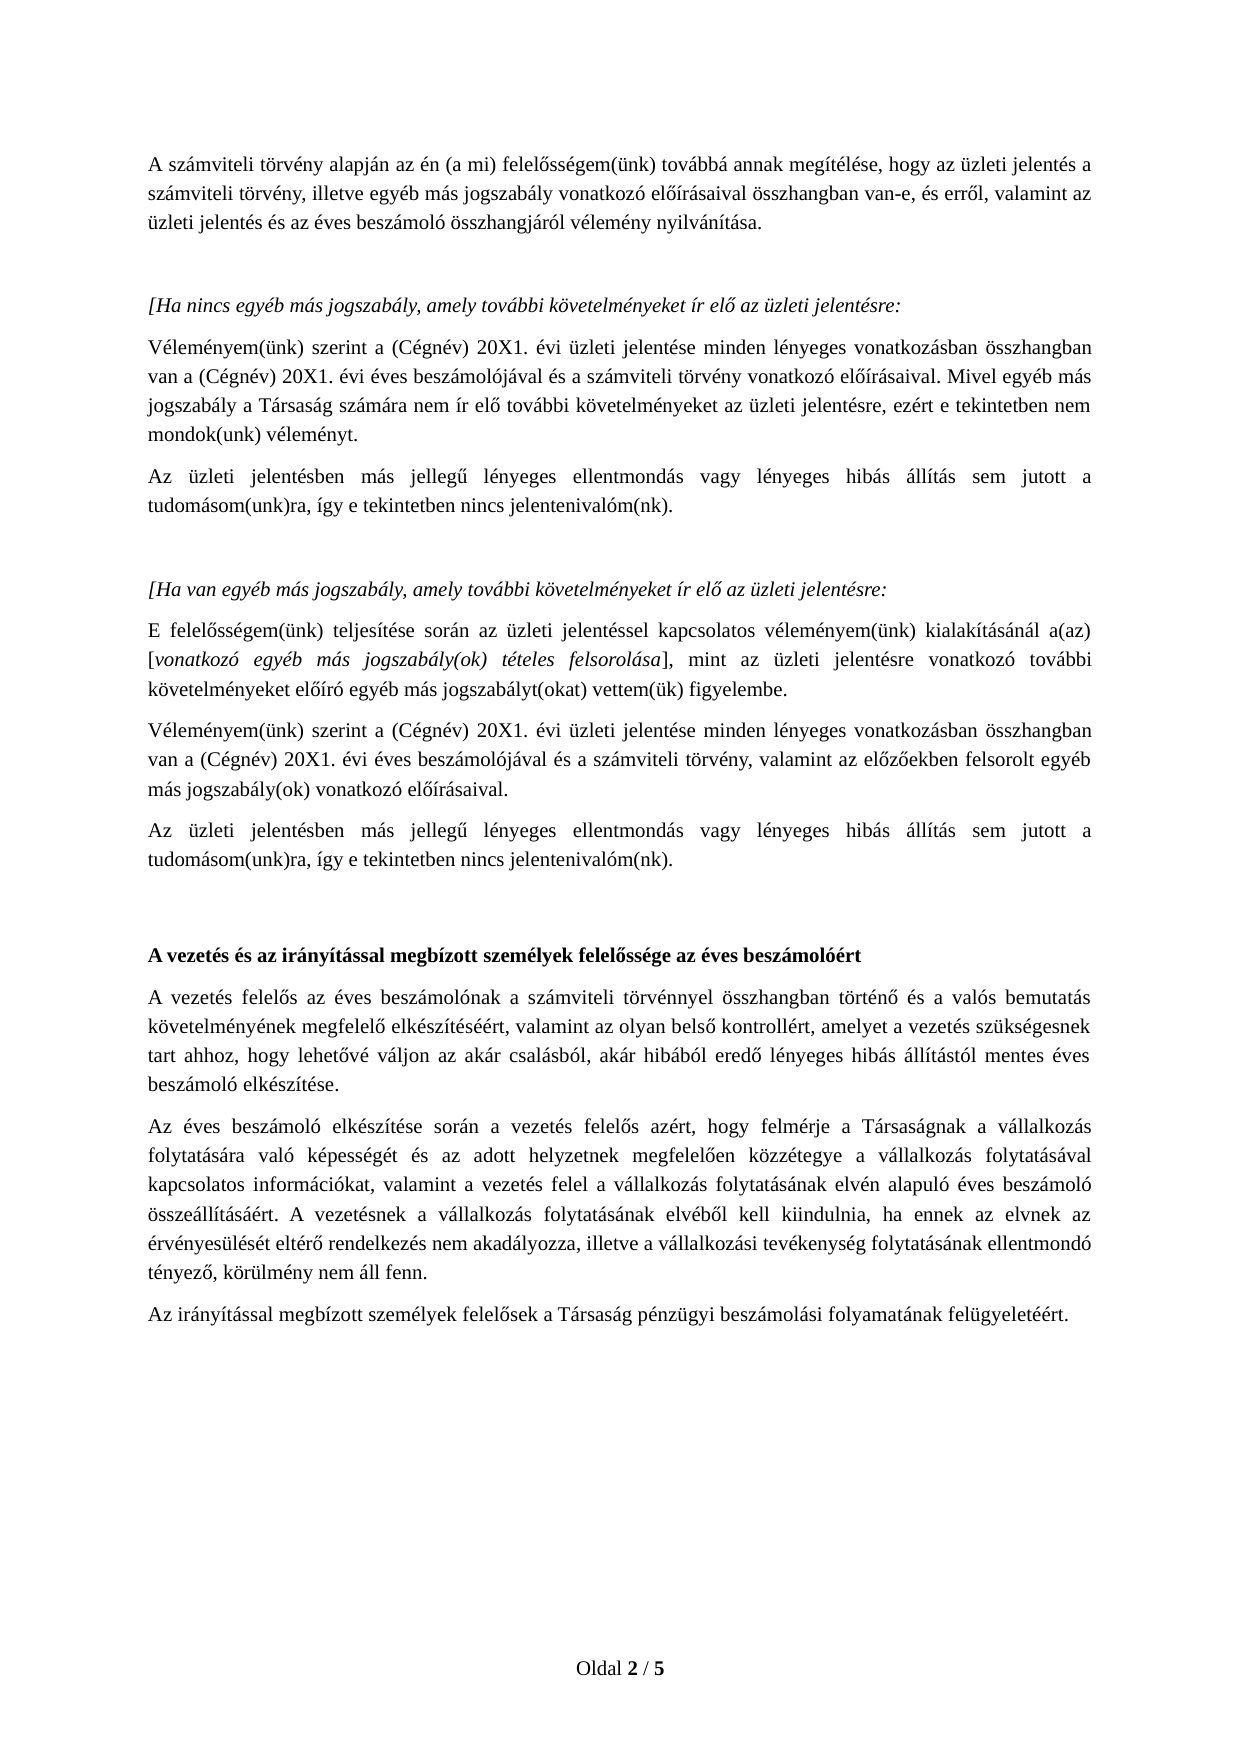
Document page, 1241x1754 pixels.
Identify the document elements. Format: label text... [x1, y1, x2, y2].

text [Ha nincs egyéb más jogszabály, amely további követelményeket ír elő az üzleti jelentésre: [148, 289, 1093, 318]
text Véleményem(ünk) szerint a (Cégnév) 20X1. évi üzleti jelentése minden lényeges vonatkozásban összhangban van a (Cégnév) 20X1. évi éves beszámolójával és a számviteli törvény vonatkozó előírásaival. Mivel egyéb más jogszabály a Társaság számára nem ír elő további követelményeket az üzleti jelentésre, ezért e tekintetben nem mondok(unk) véleményt. [148, 331, 1093, 448]
text E felelősségem(ünk) teljesítése során az üzleti jelentéssel kapcsolatos véleményem(ünk) kialakításánál a(az) [vonatkozó egyéb más jogszabály(ok) tételes felsorolása], mint az üzleti jelentésre vonatkozó további követelményeket előíró egyéb más jogszabályt(okat) vettem(ük) figyelembe. [148, 614, 1093, 702]
text Az üzleti jelentésben más jellegű lényeges ellentmondás vagy lényeges hibás állítás sem jutott a tudomásom(unk)ra, így e tekintetben nincs jelentenivalóm(nk). [148, 460, 1093, 518]
text Az éves beszámoló elkészítése során a vezetés felelős azért, hogy felmérje a Társaságnak a vállalkozás folytatására való képességét és az adott helyzetnek megfelelően közzétegye a vállalkozás folytatásával kapcsolatos információkat, valamint a vezetés felel a vállalkozás folytatásának elvén alapuló éves beszámoló összeállításáért. A vezetésnek a vállalkozás folytatásának elvéből kell kiindulnia, ha ennek az elvnek az érvényesülését eltérő rendelkezés nem akadályozza, illetve a vállalkozási tevékenység folytatásának ellentmondó tényező, körülmény nem áll fenn. [148, 1110, 1093, 1285]
text A vezetés és az irányítással megbízott személyek felelőssége az éves beszámolóért [148, 939, 1093, 968]
text Véleményem(ünk) szerint a (Cégnév) 20X1. évi üzleti jelentése minden lényeges vonatkozásban összhangban van a (Cégnév) 20X1. évi éves beszámolójával és a számviteli törvény, valamint az előzőekben felsorolt egyéb más jogszabály(ok) vonatkozó előírásaival. [148, 714, 1093, 802]
text Az irányítással megbízott személyek felelősek a Társaság pénzügyi beszámolási folyamatának felügyeletéért. [148, 1298, 1093, 1327]
text A számviteli törvény alapján az én (a mi) felelősségem(ünk) továbbá annak megítélése, hogy az üzleti jelentés a számviteli törvény, illetve egyéb más jogszabály vonatkozó előírásaival összhangban van-e, és erről, valamint az üzleti jelentés és az éves beszámoló összhangjáról vélemény nyilvánítása. [148, 148, 1093, 235]
text Az üzleti jelentésben más jellegű lényeges ellentmondás vagy lényeges hibás állítás sem jutott a tudomásom(unk)ra, így e tekintetben nincs jelentenivalóm(nk). [148, 814, 1093, 873]
text [Ha van egyéb más jogszabály, amely további követelményeket ír elő az üzleti jelentésre: [148, 573, 1093, 602]
text A vezetés felelős az éves beszámolónak a számviteli törvénnyel összhangban történő és a valós bemutatás követelményének megfelelő elkészítéséért, valamint az olyan belső kontrollért, amelyet a vezetés szükségesnek tart ahhoz, hogy lehetővé váljon az akár csalásból, akár hibából eredő lényeges hibás állítástól mentes éves beszámoló elkészítése. [148, 981, 1093, 1098]
